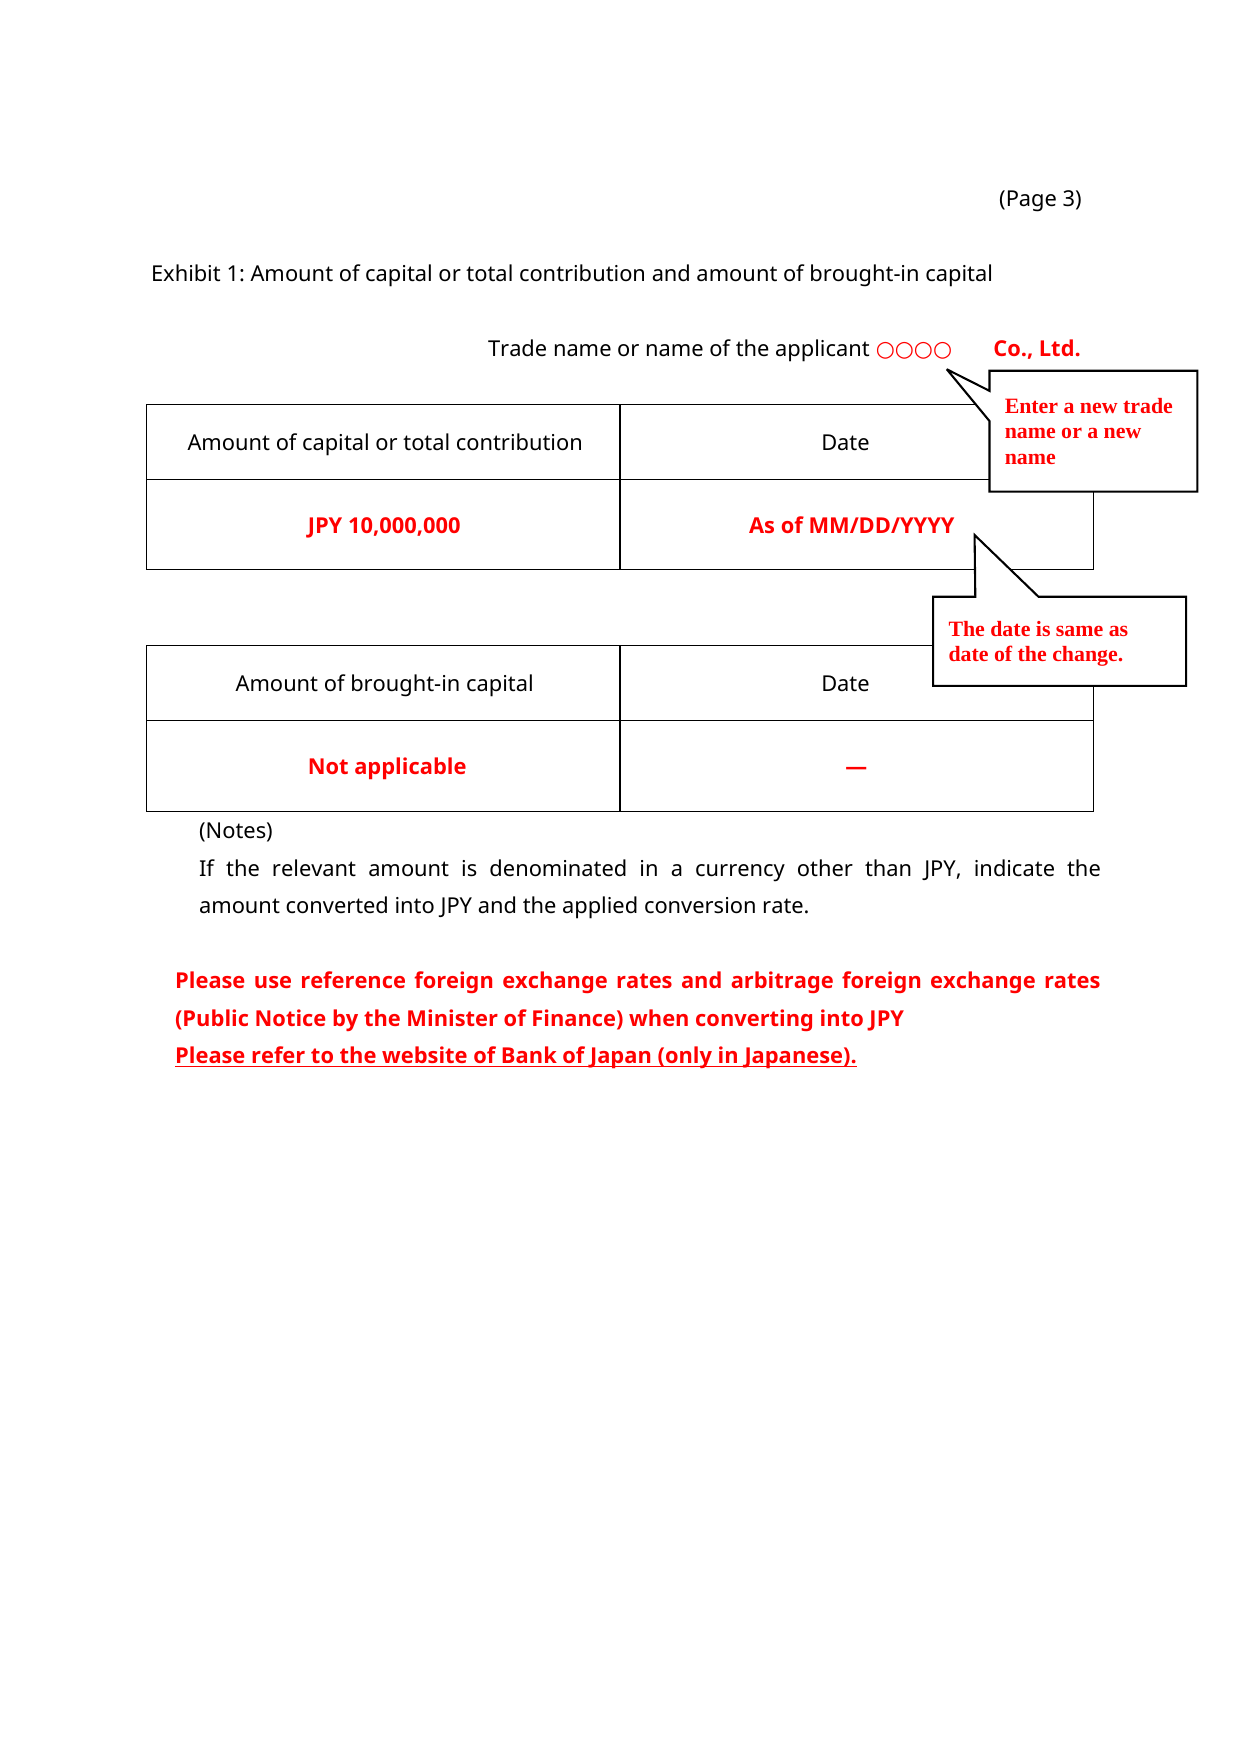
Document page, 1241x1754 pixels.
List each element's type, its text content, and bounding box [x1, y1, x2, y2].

table_header Date [621, 646, 1093, 720]
text Please refer to the website of Bank of Japan (only in Japanese). [174, 1037, 1102, 1074]
table_cell JPY 10,000,000 [147, 480, 619, 569]
table_header Date [621, 405, 988, 479]
text (Notes) [175, 812, 1123, 849]
text If the relevant amount is denominated in a currency other than JPY, indicate the amount converted into JPY and the applied conversion rate. [175, 849, 1102, 924]
text (Page 3) [199, 179, 1089, 217]
text Exhibit 1: Amount of capital or total contribution and amount of brought-in capital [151, 254, 1089, 292]
table_cell Not applicable [147, 721, 619, 811]
text Trade name or name of the applicant ○○○○ Co., Ltd. [151, 329, 1089, 367]
table_cell ― [621, 721, 1093, 811]
table_header Amount of brought-in capital [147, 646, 619, 720]
text Please use reference foreign exchange rates and arbitrage foreign exchange rates (Public Notice by the Minister of Finance) when converting into JPY [174, 962, 1102, 1037]
table_cell As of MM/DD/YYYY [621, 480, 1093, 569]
table_header Amount of capital or total contribution [147, 405, 619, 479]
